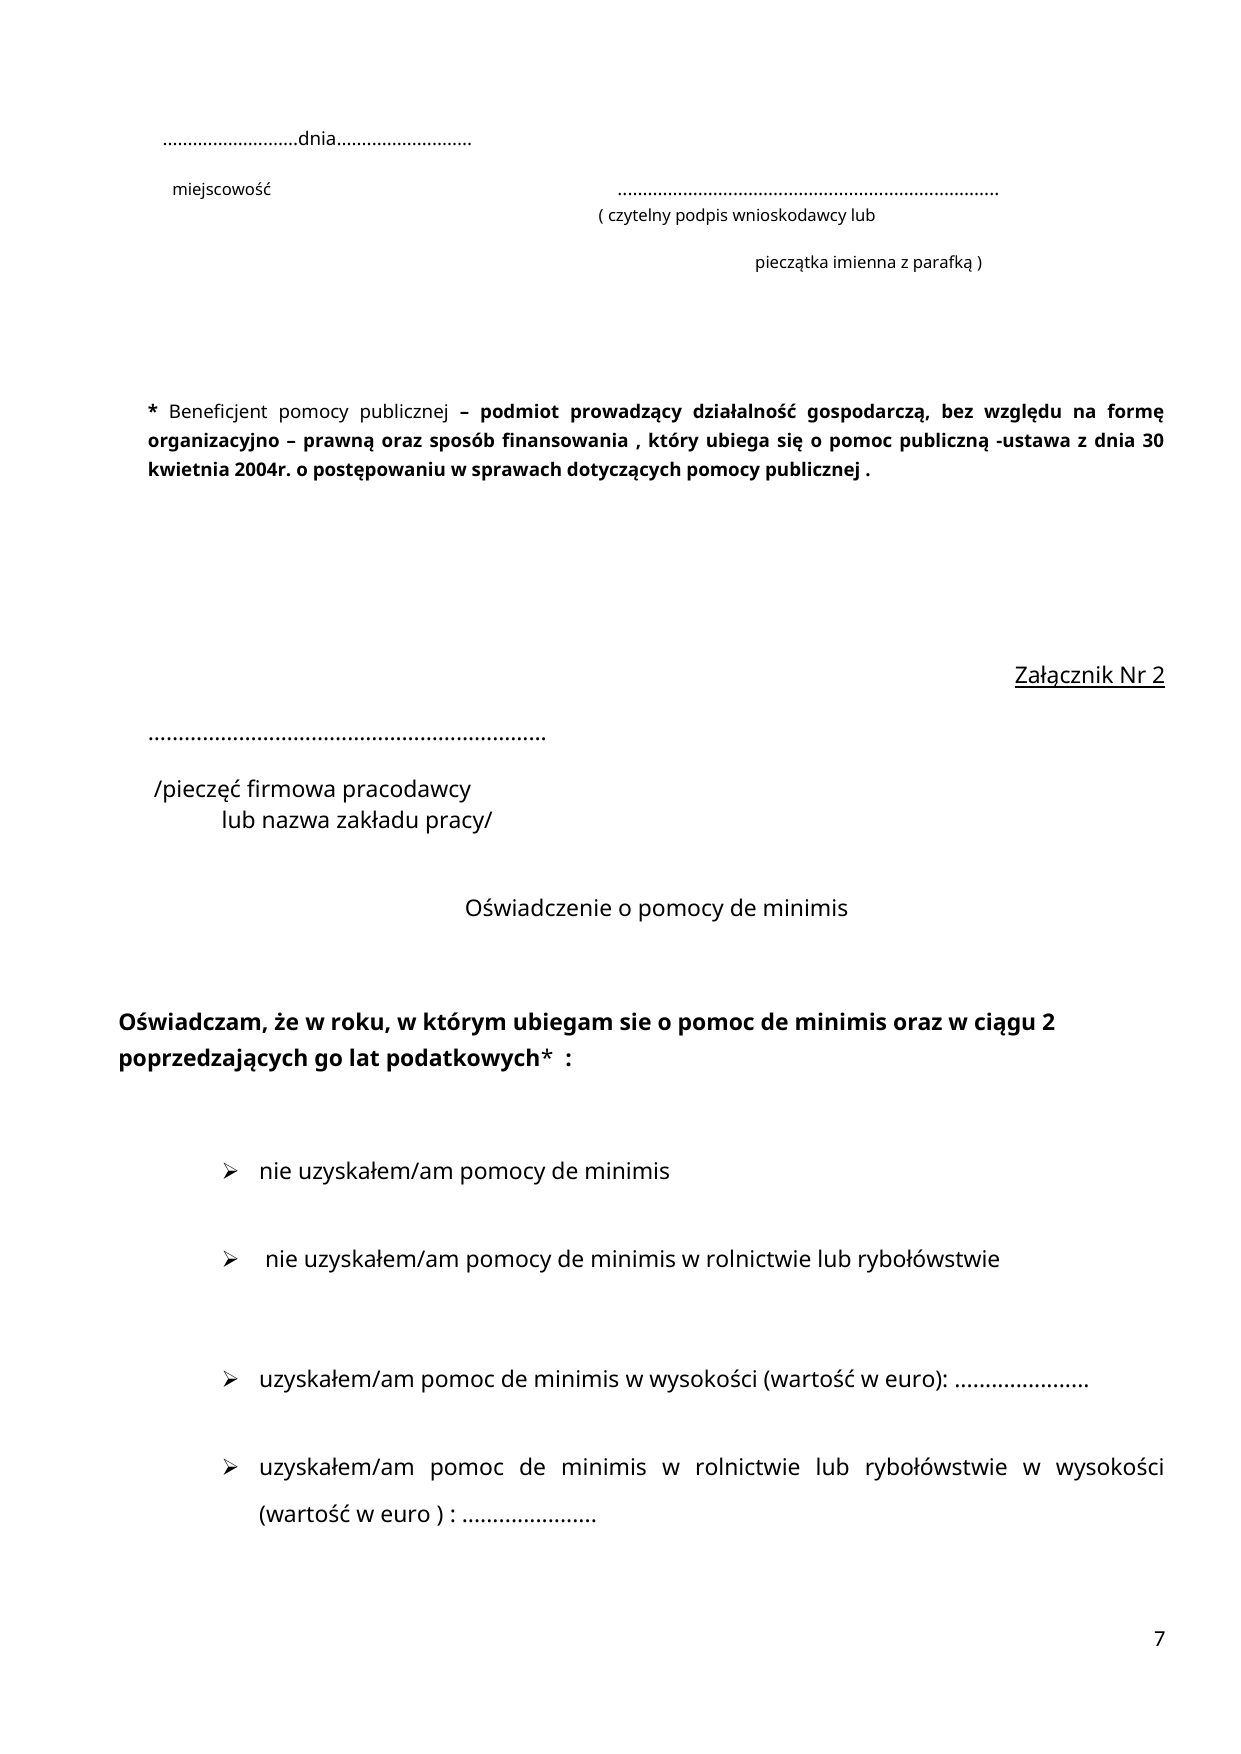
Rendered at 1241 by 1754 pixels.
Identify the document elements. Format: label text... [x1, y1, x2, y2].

list uzyskałem/am pomoc de minimis w rolnictwie lub rybołówstwie w wysokości (wartość w euro ) : ...................... [221, 1451, 1165, 1529]
text Załącznik Nr 2 [148, 659, 1165, 691]
list nie uzyskałem/am pomocy de minimis [221, 1155, 1165, 1187]
text Oświadczenie o pomocy de minimis [148, 892, 1165, 923]
text ...........................dnia........................... [148, 125, 1165, 151]
text /pieczęć firmowa pracodawcy [148, 773, 1165, 804]
text lub nazwa zakładu pracy/ [148, 804, 1165, 836]
list uzyskałem/am pomoc de minimis w wysokości (wartość w euro): ...................... [221, 1363, 1165, 1394]
text * Beneficjent pomocy publicznej – podmiot prowadzący działalność gospodarczą, bez względu na formę organizacyjno – prawną oraz sposób finansowania , który ubiega się o pomoc publiczną -ustawa z dnia 30 kwietnia 2004r. o postępowaniu w sprawach dotyczących pomocy publicznej . [148, 398, 1165, 482]
text pieczątka imienna z parafką ) [148, 251, 1165, 274]
list nie uzyskałem/am pomocy de minimis w rolnictwie lub rybołówstwie [221, 1243, 1165, 1274]
text ………………………………………………………… [148, 716, 1165, 747]
text miejscowość ............................................................................ ( czytelny podpis wnioskodawcy lub [148, 175, 1165, 227]
text Oświadczam, że w roku, w którym ubiegam sie o pomoc de minimis oraz w ciągu 2 poprzedzających go lat podatkowych* : [118, 1006, 1165, 1073]
